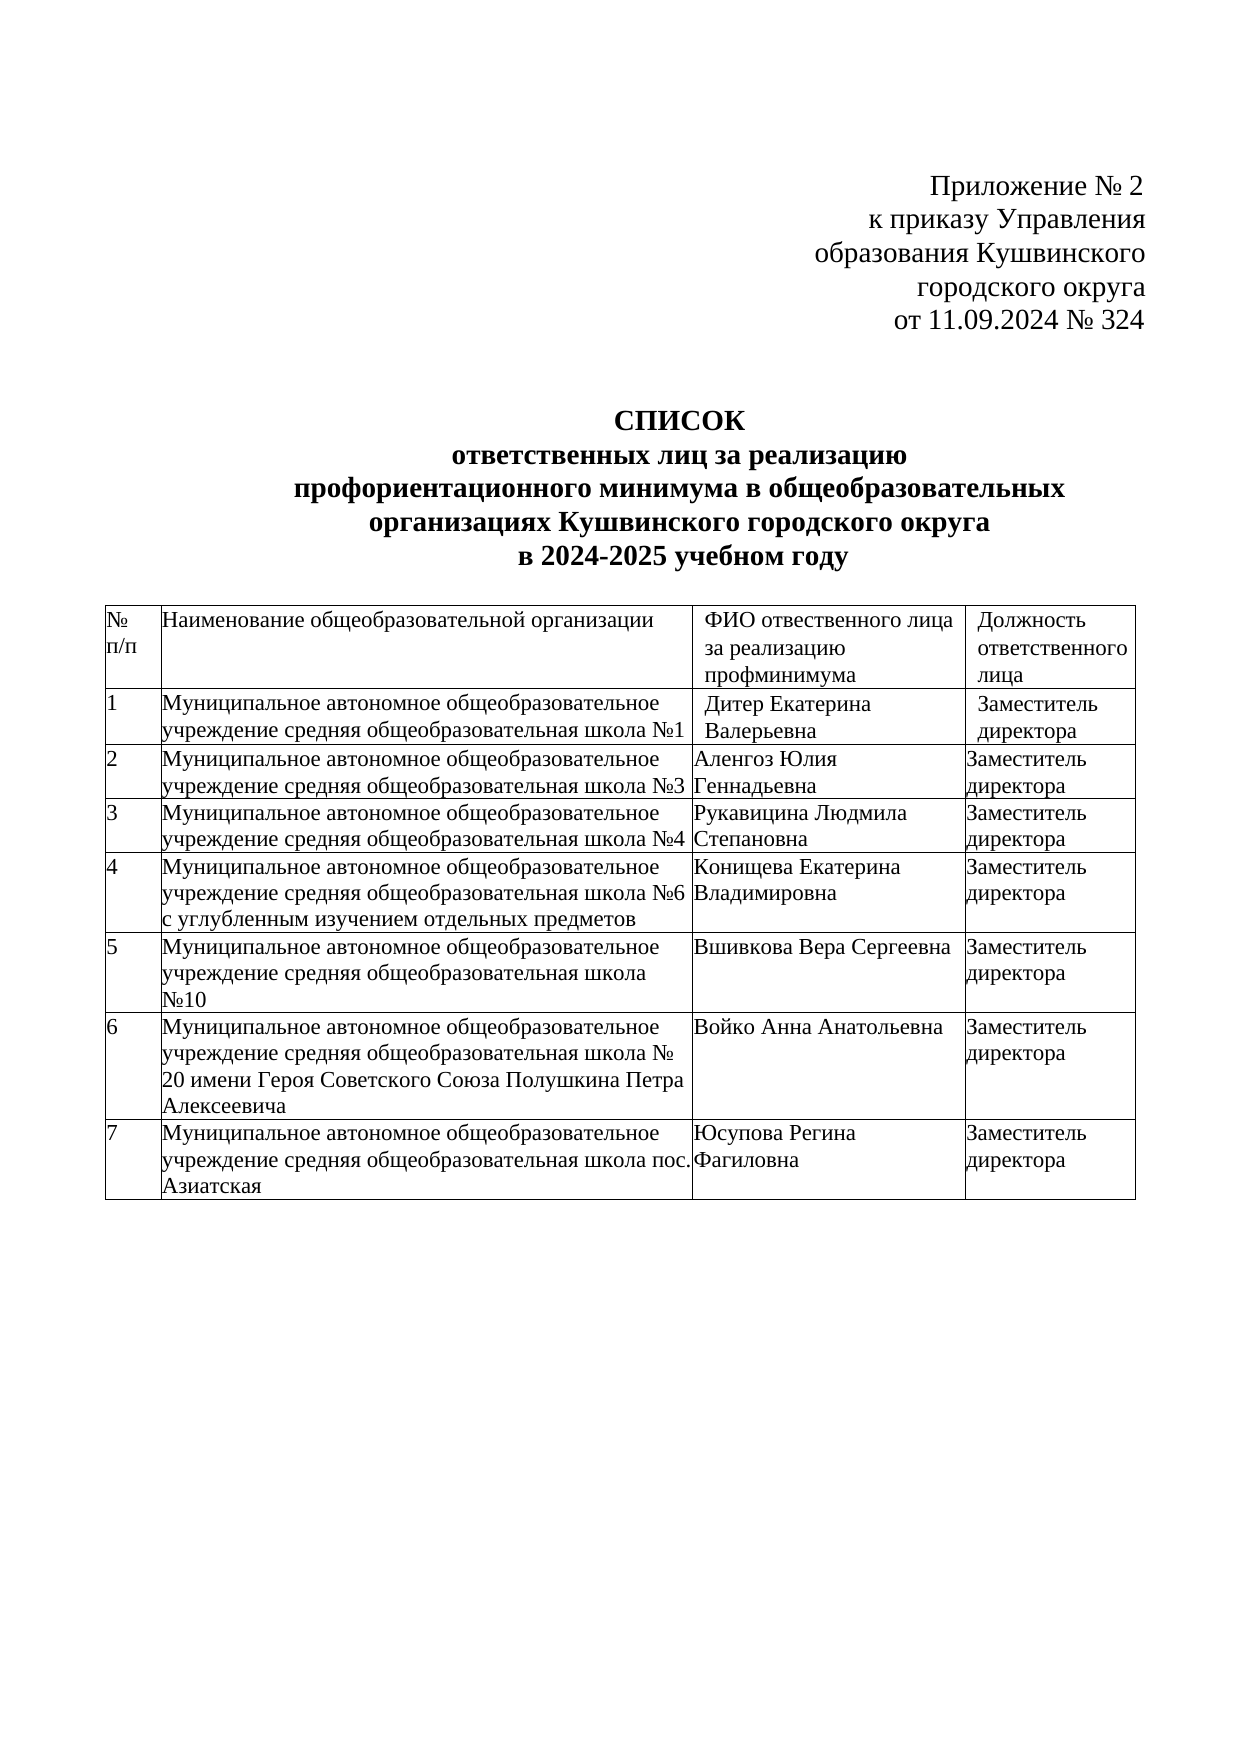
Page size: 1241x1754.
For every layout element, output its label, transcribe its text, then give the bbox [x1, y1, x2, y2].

table_cell Аленгоз Юлия Геннадьевна [693, 745, 965, 798]
text ответственных лиц за реализацию [207, 437, 1152, 471]
table_cell Муниципальное автономное общеобразовательное учреждение средняя общеобразовательная школа №3 [162, 745, 692, 798]
table_header Наименование общеобразовательной организации [162, 606, 692, 688]
table_cell 5 [106, 933, 161, 1012]
table_header № п/п [106, 606, 161, 688]
table_cell 3 [106, 799, 161, 852]
table_cell Муниципальное автономное общеобразовательное учреждение средняя общеобразовательная школа №1 [162, 689, 692, 744]
table_cell 2 [106, 745, 161, 798]
table_cell Заместитель директора [966, 799, 1135, 852]
table_cell Конищева Екатерина Владимировна [693, 853, 965, 932]
table_cell Муниципальное автономное общеобразовательное учреждение средняя общеобразовательная школа пос. Азиатская [162, 1120, 692, 1198]
table_header ФИО отвественного лица за реализацию профминимума [693, 606, 965, 688]
table_cell Войко Анна Анатольевна [693, 1013, 965, 1118]
table_cell Муниципальное автономное общеобразовательное учреждение средняя общеобразовательная школа №6 с углубленным изучением отдельных предметов [162, 853, 692, 932]
table_cell Заместитель директора [966, 745, 1135, 798]
text в 2024-2025 учебном году [207, 538, 1152, 571]
table_cell Заместитель директора [966, 689, 1135, 744]
text городского округа [775, 269, 1146, 302]
table_header Должность ответственного лица [966, 606, 1135, 688]
text Приложение № 2 [777, 168, 1144, 201]
table_cell Заместитель директора [966, 1013, 1135, 1118]
text к приказу Управления образования Кушвинского [775, 201, 1146, 268]
table_cell Заместитель директора [966, 853, 1135, 932]
table_cell 6 [106, 1013, 161, 1118]
table_cell Вшивкова Вера Сергеевна [693, 933, 965, 1012]
table_cell Рукавицина Людмила Степановна [693, 799, 965, 852]
table_cell 7 [106, 1120, 161, 1198]
table_cell 1 [106, 689, 161, 744]
table_cell Заместитель директора [966, 933, 1135, 1012]
table_cell Дитер Екатерина Валерьевна [693, 689, 965, 744]
table_cell Муниципальное автономное общеобразовательное учреждение средняя общеобразовательная школа №10 [162, 933, 692, 1012]
table_cell Муниципальное автономное общеобразовательное учреждение средняя общеобразовательная школа №4 [162, 799, 692, 852]
table_cell Юсупова Регина Фагиловна [693, 1120, 965, 1198]
text профориентационного минимума в общеобразовательных организациях Кушвинского городского округа [207, 471, 1152, 538]
text СПИСОК [207, 403, 1152, 437]
table_cell Муниципальное автономное общеобразовательное учреждение средняя общеобразовательная школа № 20 имени Героя Советского Союза Полушкина Петра Алексеевича [162, 1013, 692, 1118]
text от 11.09.2024 № 324 [777, 302, 1144, 336]
table_cell Заместитель директора [966, 1120, 1135, 1198]
table_cell 4 [106, 853, 161, 932]
